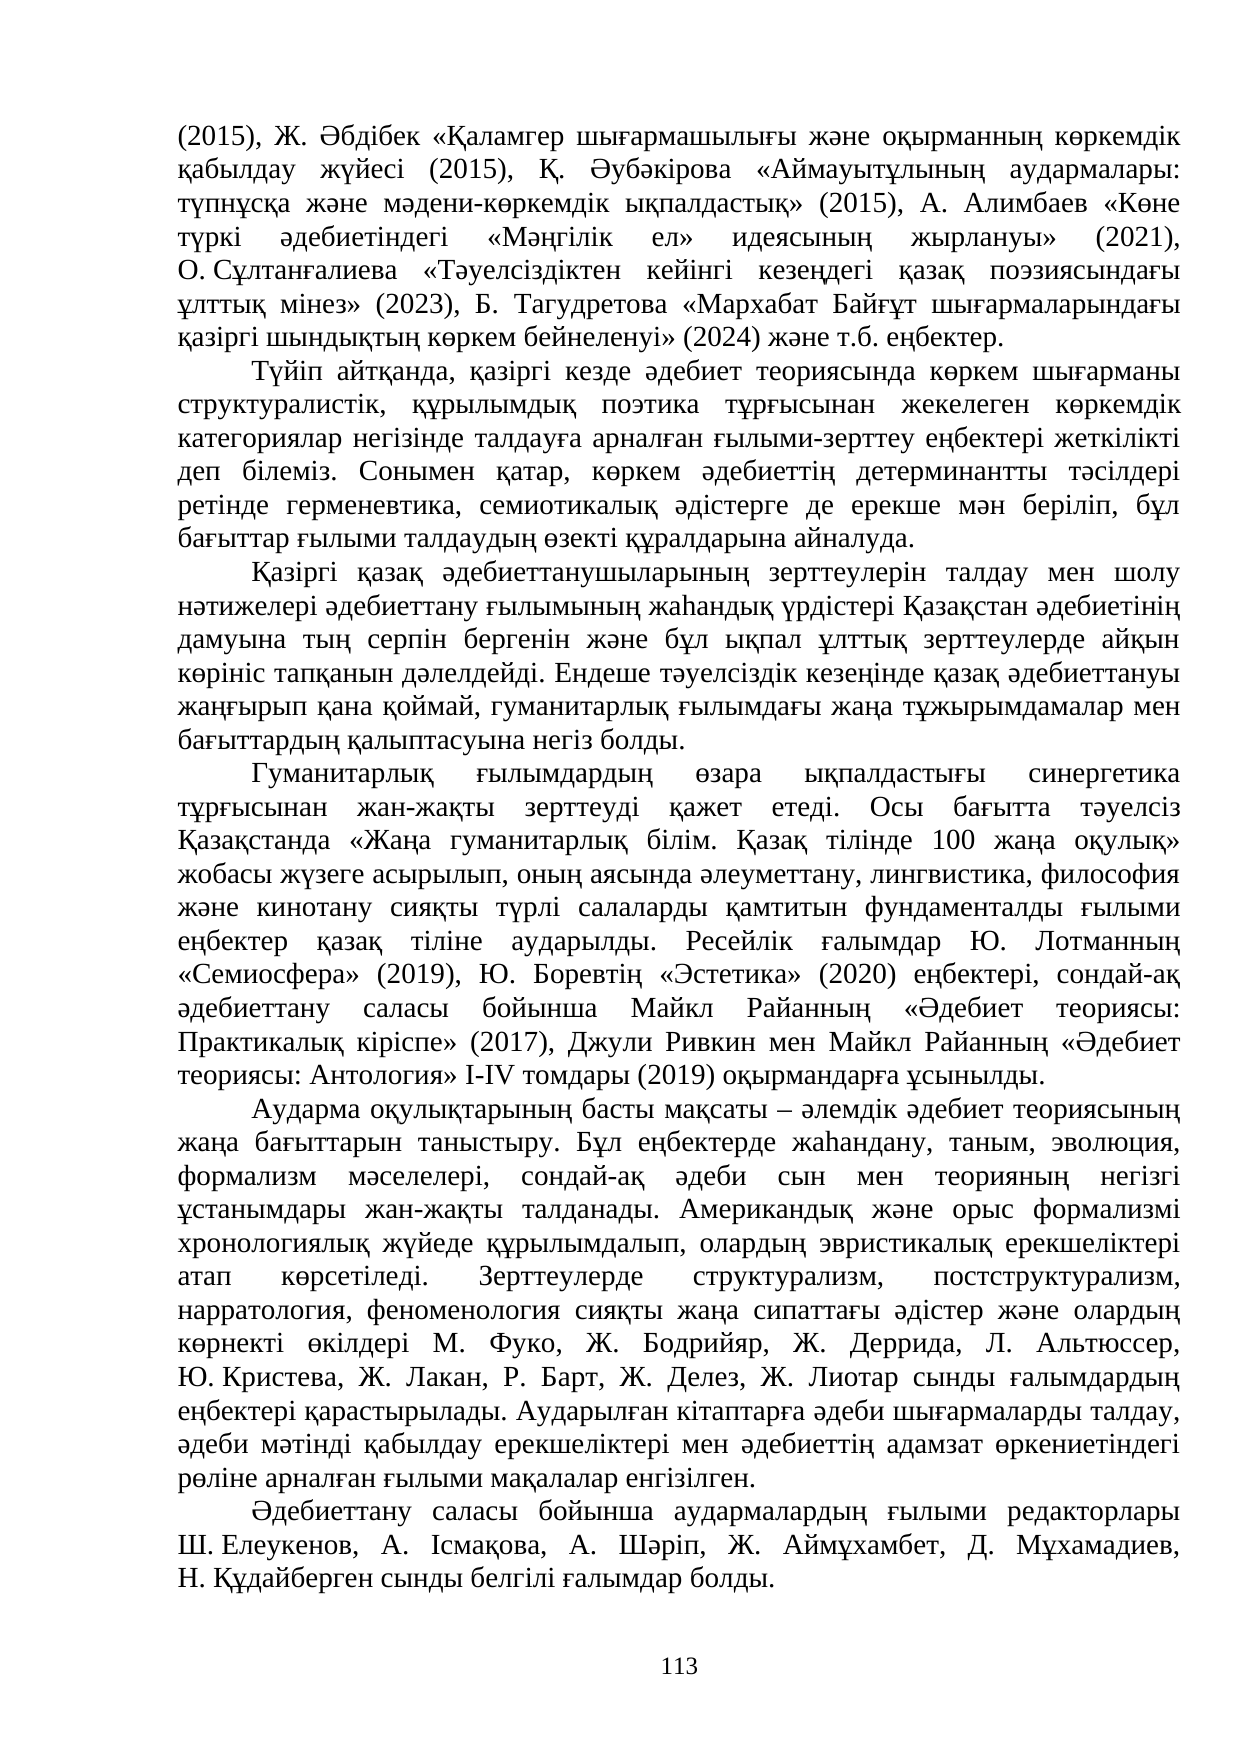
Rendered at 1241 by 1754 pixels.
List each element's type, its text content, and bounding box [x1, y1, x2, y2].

text Түйіп айтқанда, қазіргі кезде әдебиет теориясында көркем шығарманы структуралистік, құрылымдық поэтика тұрғысынан жекелеген көркемдік категориялар негізінде талдауға арналған ғылыми-зерттеу еңбектері жеткілікті деп білеміз. Сонымен қатар, көркем әдебиеттің детерминантты тәсілдері ретінде герменевтика, семиотикалық әдістерге де ерекше мән беріліп, бұл бағыттар ғылыми талдаудың өзекті құралдарына айналуда. [177, 353, 1181, 554]
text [177, 118, 1181, 353]
text Гуманитарлық ғылымдардың өзара ықпалдастығы синергетика тұрғысынан жан-жақты зерттеуді қажет етеді. Осы бағытта тәуелсіз Қазақстанда «Жаңа гуманитарлық білім. Қазақ тілінде 100 жаңа оқулық» жобасы жүзеге асырылып, оның аясында әлеуметтану, лингвистика, философия және кинотану сияқты түрлі салаларды қамтитын фундаменталды ғылыми еңбектер қазақ тіліне аударылды. Ресейлік ғалымдар Ю. Лотманның «Семиосфера» (2019), Ю. Боревтің «Эстетика» (2020) еңбектері, сондай-ақ әдебиеттану саласы бойынша Майкл Райанның «Әдебиет теориясы: Практикалық кіріспе» (2017), Джули Ривкин мен Майкл Райанның «Әдебиет теориясы: Антология» І-IV томдары (2019) оқырмандарға ұсынылды. [177, 755, 1181, 1091]
text Қазіргі қазақ әдебиеттанушыларының зерттеулерін талдау мен шолу нәтижелері әдебиеттану ғылымының жаһандық үрдістері Қазақстан әдебиетінің дамуына тың серпін бергенін және бұл ықпал ұлттық зерттеулерде айқын көрініс тапқанын дәлелдейді. Ендеше тәуелсіздік кезеңінде қазақ әдебиеттануы жаңғырып қана қоймай, гуманитарлық ғылымдағы жаңа тұжырымдамалар мен бағыттардың қалыптасуына негіз болды. [177, 554, 1181, 755]
text Аударма оқулықтарының басты мақсаты – әлемдік әдебиет теориясының жаңа бағыттарын таныстыру. Бұл еңбектерде жаһандану, таным, эволюция, формализм мәселелері, сондай-ақ әдеби сын мен теорияның негізгі ұстанымдары жан-жақты талданады. Американдық және орыс формализмі хронологиялық жүйеде құрылымдалып, олардың эвристикалық ерекшеліктері атап көрсетіледі. Зерттеулерде структурализм, постструктурализм, нарратология, феноменология сияқты жаңа сипаттағы әдістер және олардың көрнекті өкілдері М. Фуко, Ж. Бодрийяр, Ж. Деррида, Л. Альтюссер, Ю. Кристева, Ж. Лакан, Р. Барт, Ж. Делез, Ж. Лиотар сынды ғалымдардың еңбектері қарастырылады. Аударылған кітаптарға әдеби шығармаларды талдау, әдеби мәтінді қабылдау ерекшеліктері мен әдебиеттің адамзат өркениетіндегі рөліне арналған ғылыми мақалалар енгізілген. [177, 1091, 1181, 1493]
text Әдебиеттану саласы бойынша аудармалардың ғылыми редакторлары Ш. Елеукенов, А. Ісмақова, А. Шәріп, Ж. Аймұхамбет, Д. Мұхамадиев, Н. Құдайберген сынды белгілі ғалымдар болды. [177, 1493, 1181, 1594]
